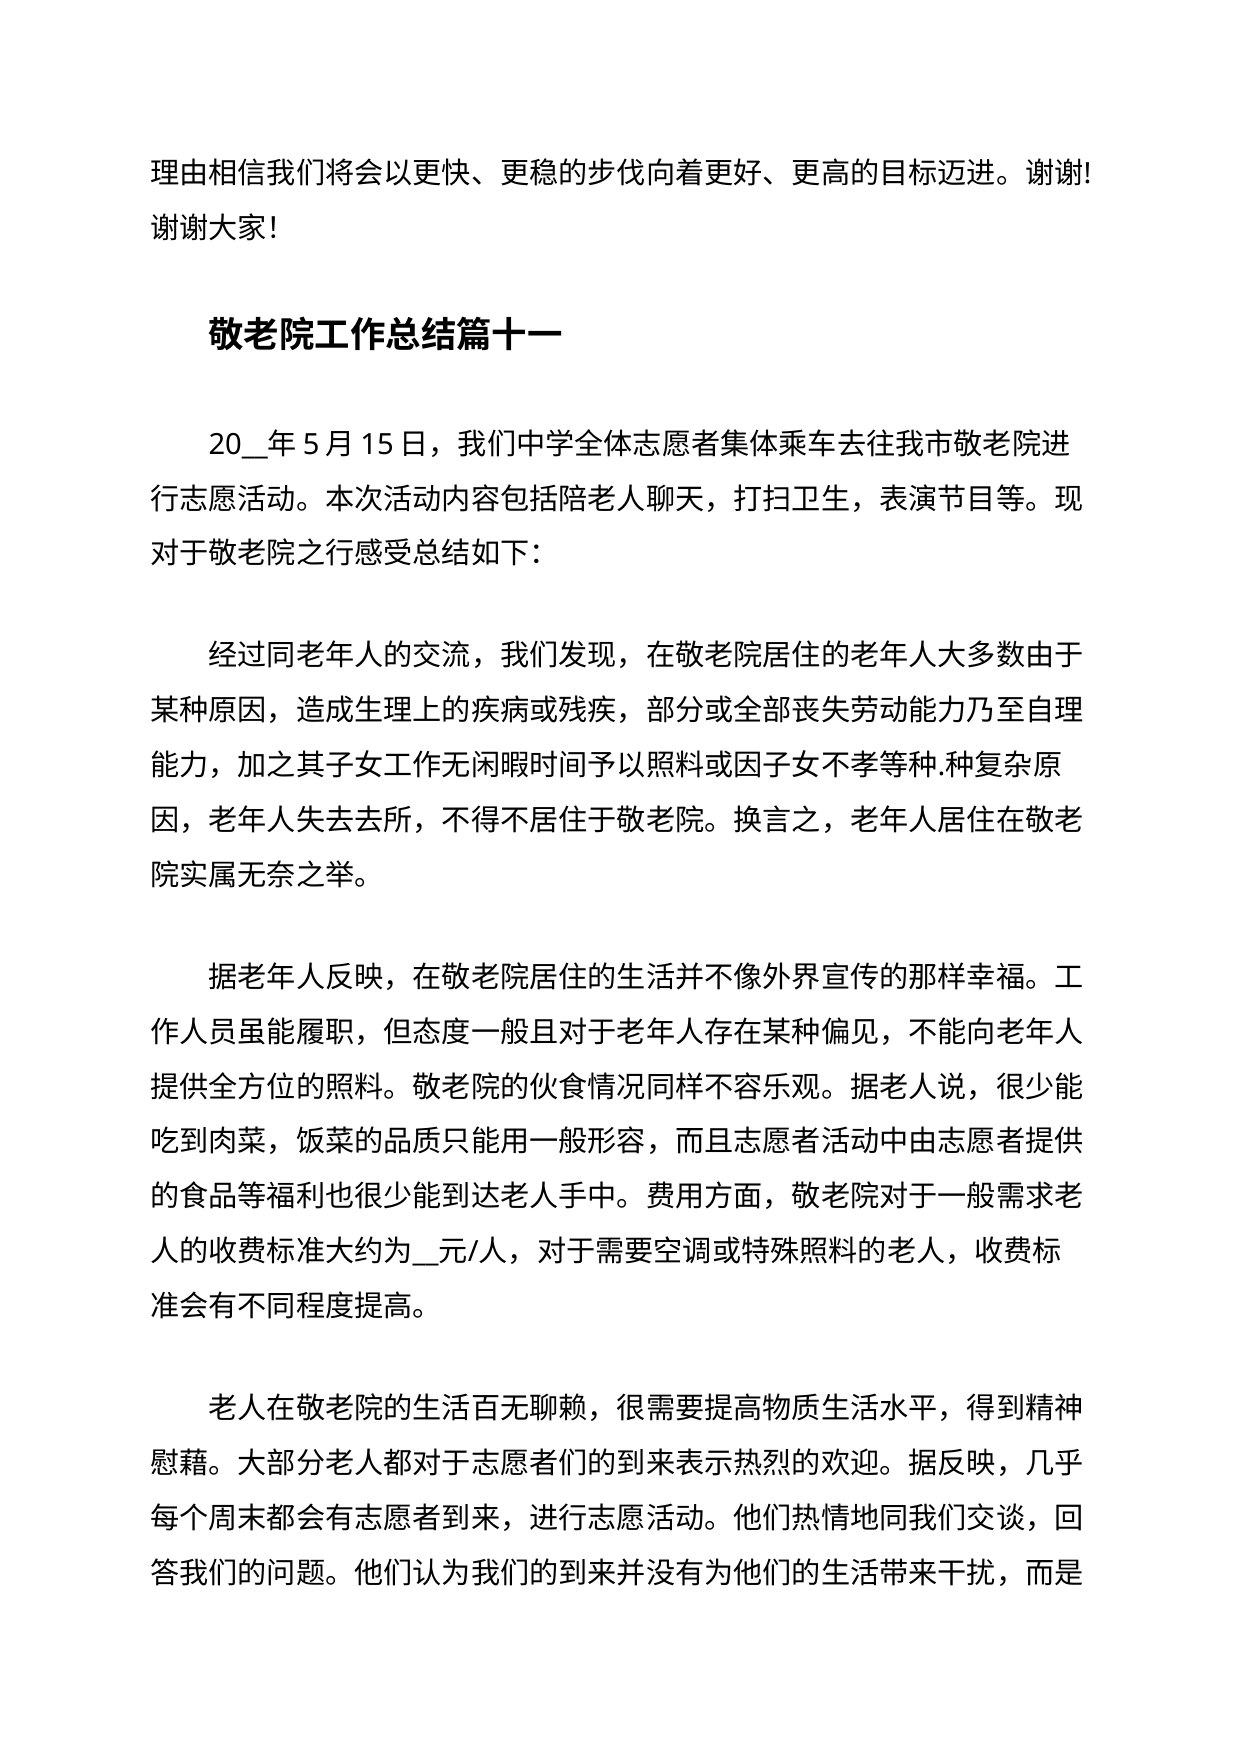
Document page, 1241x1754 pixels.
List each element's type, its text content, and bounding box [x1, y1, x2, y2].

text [150, 1384, 1090, 1592]
text 经过同老年人的交流，我们发现，在敬老院居住的老年人大多数由于某种原因，造成生理上的疾病或残疾，部分或全部丧失劳动能力乃至自理能力，加之其子女工作无闲暇时间予以照料或因子女不孝等种.种复杂原因，老年人失去去所，不得不居住于敬老院。换言之，老年人居住在敬老院实属无奈之举。 [150, 632, 1090, 894]
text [150, 150, 1090, 247]
text 据老年人反映，在敬老院居住的生活并不像外界宣传的那样幸福。工作人员虽能履职，但态度一般且对于老年人存在某种偏见，不能向老年人提供全方位的照料。敬老院的伙食情况同样不容乐观。据老人说，很少能吃到肉菜，饭菜的品质只能用一般形容，而且志愿者活动中由志愿者提供的食品等福利也很少能到达老人手中。费用方面，敬老院对于一般需求老人的收费标准大约为__元/人，对于需要空调或特殊照料的老人，收费标准会有不同程度提高。 [150, 953, 1090, 1325]
text 20__年5月15日，我们中学全体志愿者集体乘车去往我市敬老院进行志愿活动。本次活动内容包括陪老人聊天，打扫卫生，表演节目等。现对于敬老院之行感受总结如下： [150, 420, 1090, 572]
text 敬老院工作总结篇十一 [150, 307, 1090, 358]
